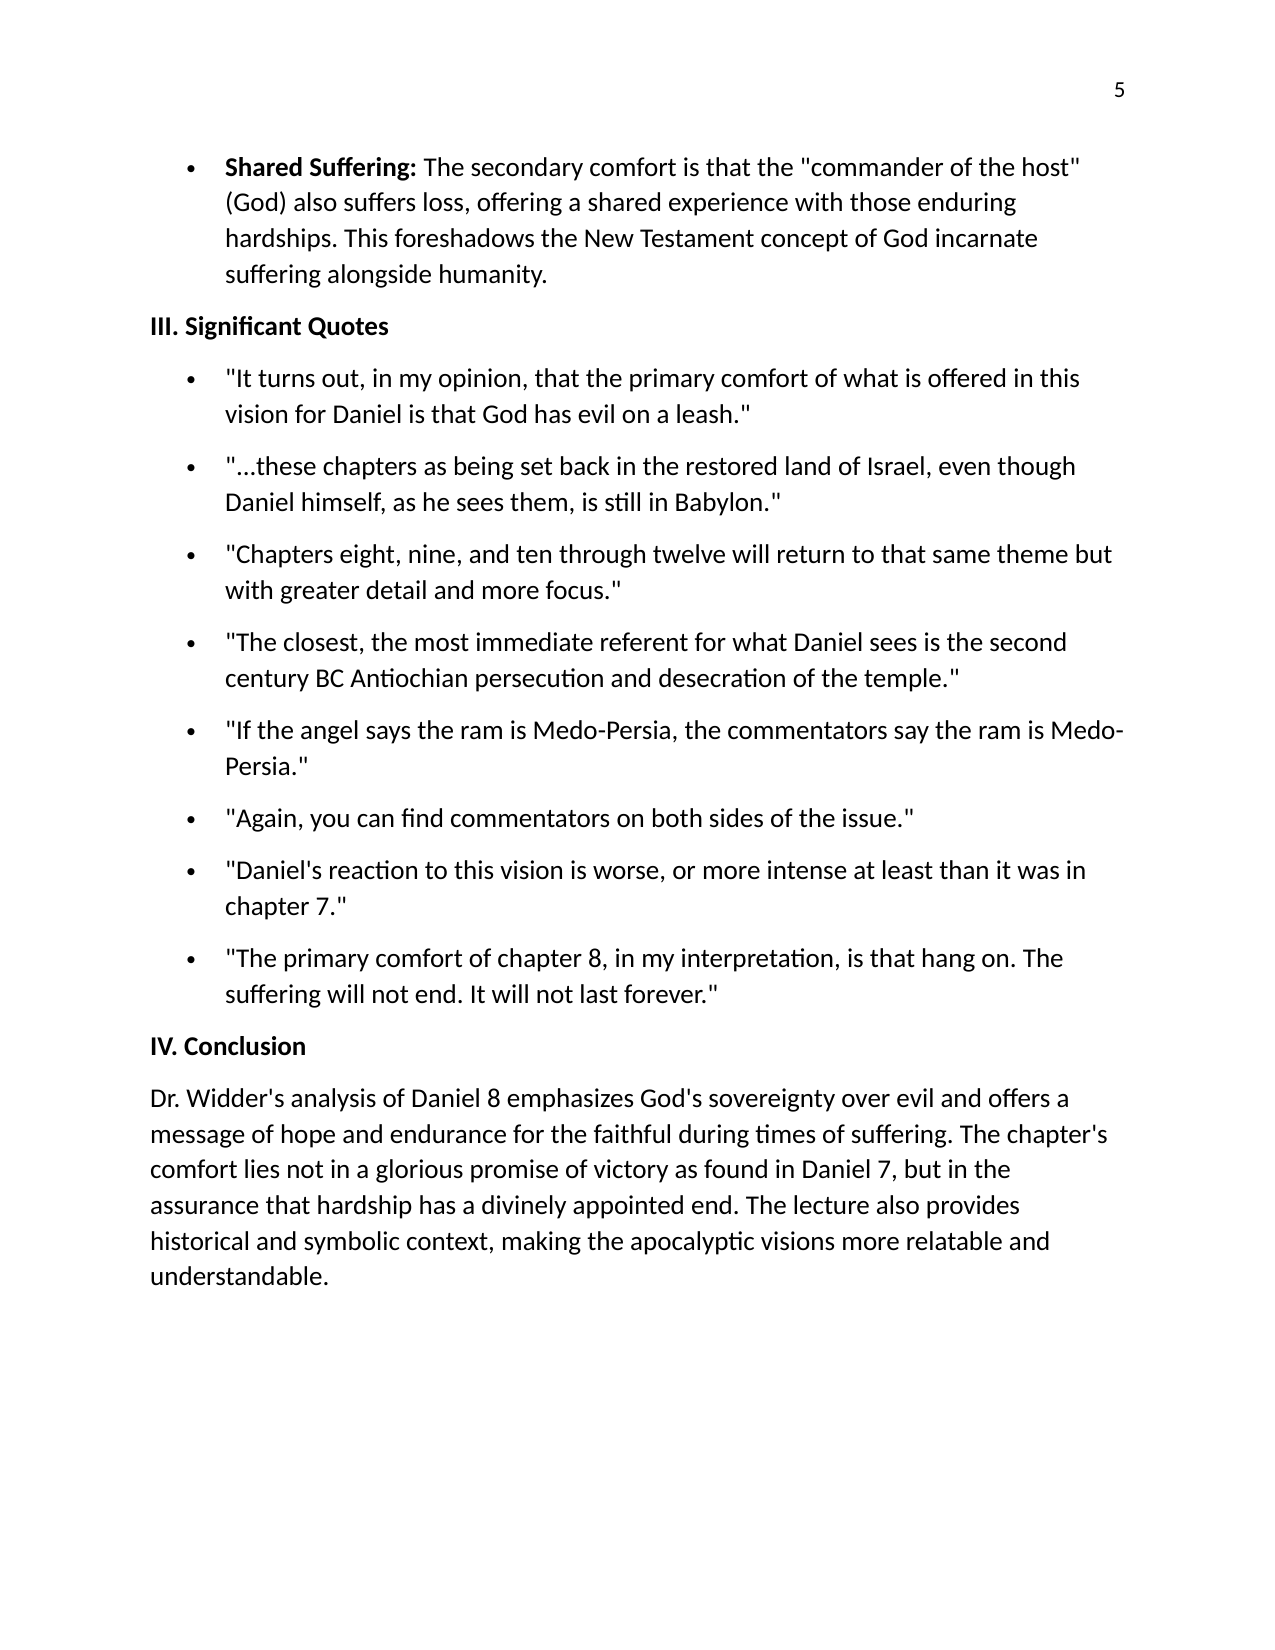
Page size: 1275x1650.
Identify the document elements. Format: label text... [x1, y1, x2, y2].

list "Daniel's reaction to this vision is worse, or more intense at least than it was in chapter 7." [187, 853, 1125, 922]
list Shared Suffering: The secondary comfort is that the "commander of the host" (God) also suffers loss, offering a shared experience with those enduring hardships. This foreshadows the New Testament concept of God incarnate suffering alongside humanity. [187, 150, 1125, 290]
text IV. Conclusion [150, 1029, 1125, 1062]
list "Again, you can find commentators on both sides of the issue." [187, 801, 1125, 834]
list "If the angel says the ram is Medo-Persia, the commentators say the ram is Medo-Persia." [187, 713, 1125, 782]
list "The closest, the most immediate referent for what Daniel sees is the second century BC Antiochian persecution and desecration of the temple." [187, 625, 1125, 694]
list "...these chapters as being set back in the restored land of Israel, even though Daniel himself, as he sees them, is still in Babylon." [187, 449, 1125, 518]
text III. Significant Quotes [150, 309, 1125, 342]
list "The primary comfort of chapter 8, in my interpretation, is that hang on. The suffering will not end. It will not last forever." [187, 941, 1125, 1010]
text Dr. Widder's analysis of Daniel 8 emphasizes God's sovereignty over evil and offers a message of hope and endurance for the faithful during times of suffering. The chapter's comfort lies not in a glorious promise of victory as found in Daniel 7, but in the assurance that hardship has a divinely appointed end. The lecture also provides historical and symbolic context, making the apocalyptic visions more relatable and understandable. [150, 1081, 1125, 1293]
list "It turns out, in my opinion, that the primary comfort of what is offered in this vision for Daniel is that God has evil on a leash." [187, 361, 1125, 430]
list "Chapters eight, nine, and ten through twelve will return to that same theme but with greater detail and more focus." [187, 537, 1125, 606]
